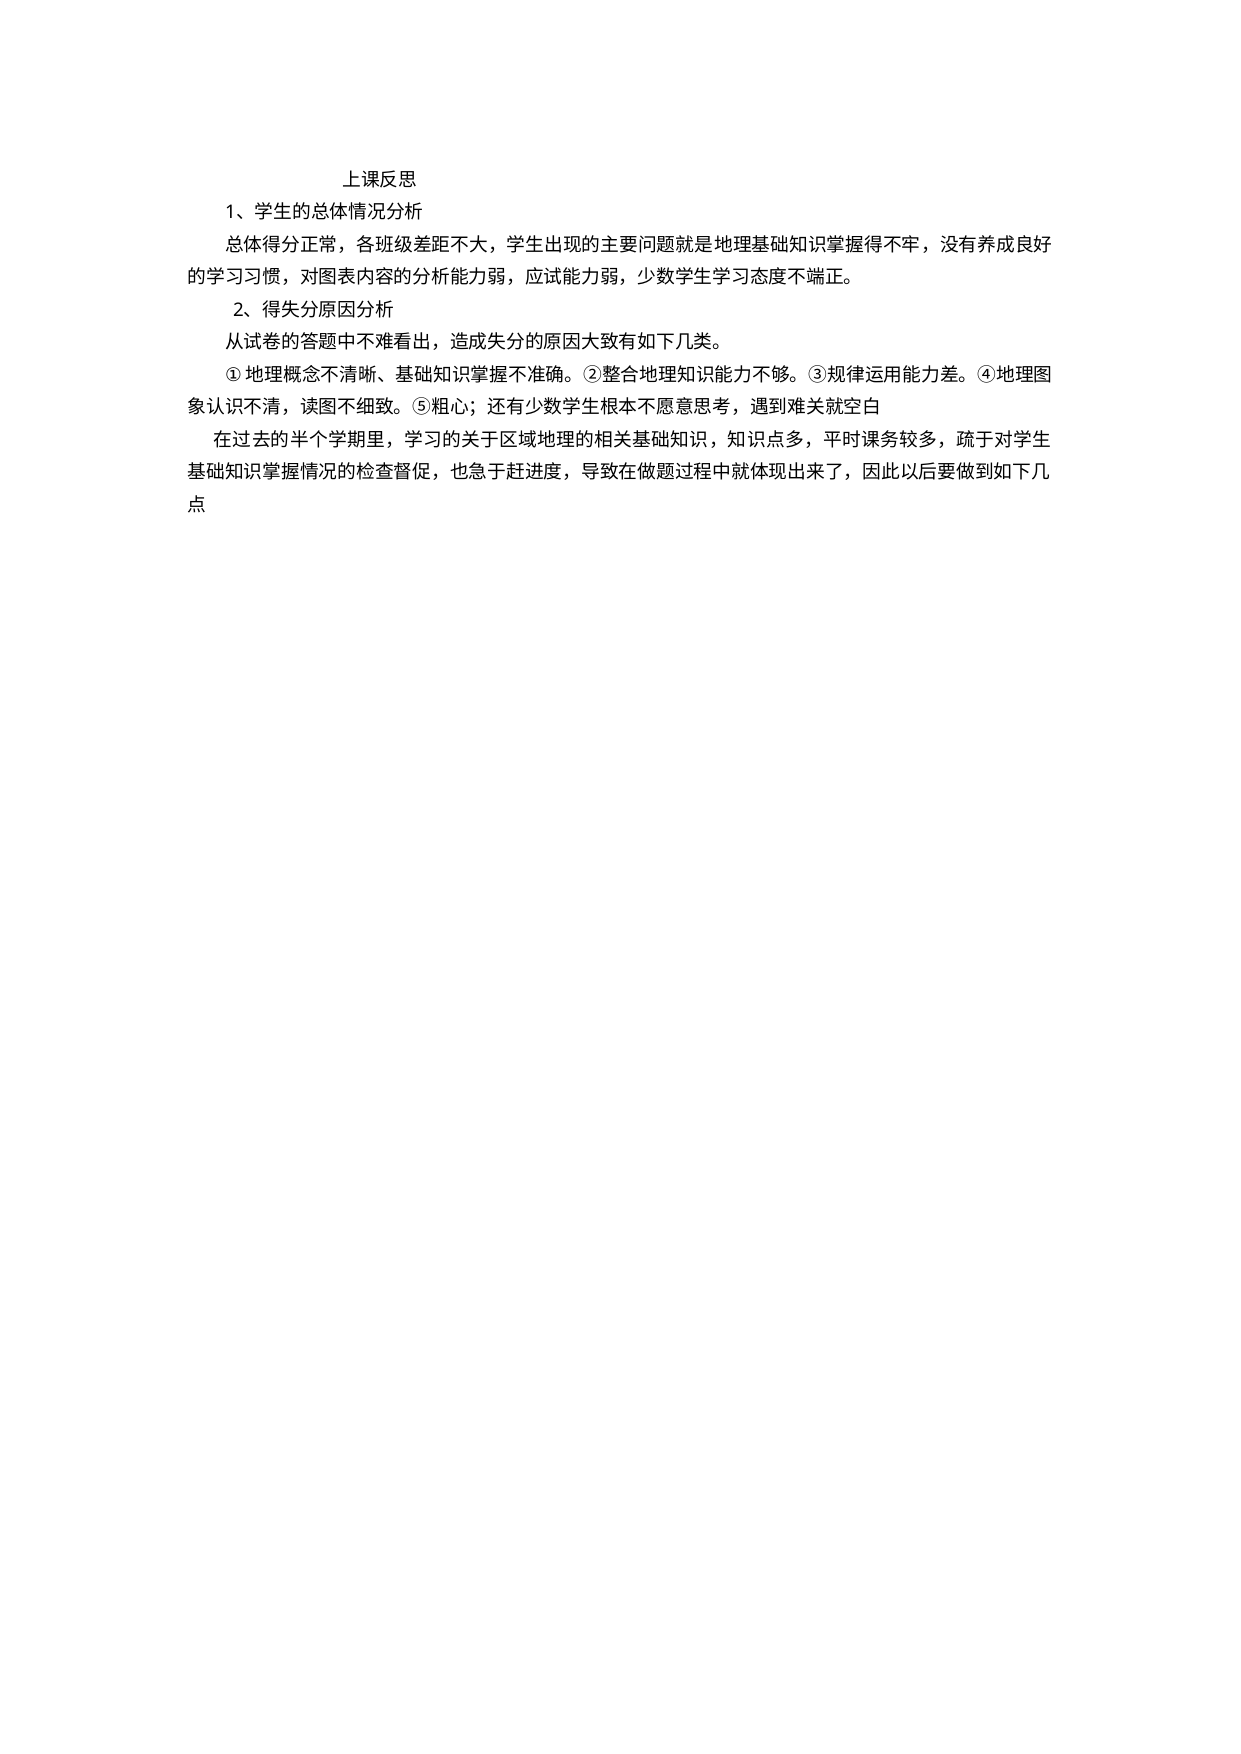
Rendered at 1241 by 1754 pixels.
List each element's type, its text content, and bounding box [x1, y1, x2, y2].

text 上课反思 [187, 162, 1053, 194]
text 1、学生的总体情况分析 [187, 194, 1053, 227]
text 总体得分正常，各班级差距不大，学生出现的主要问题就是地理基础知识掌握得不牢，没有养成良好的学习习惯，对图表内容的分析能力弱，应试能力弱，少数学生学习态度不端正。 [187, 227, 1053, 292]
list 在过去的半个学期里，学习的关于区域地理的相关基础知识，知识点多，平时课务较多，疏于对学生基础知识掌握情况的检查督促，也急于赶进度，导致在做题过程中就体现出来了，因此以后要做到如下几点 [187, 422, 1053, 519]
text 从试卷的答题中不难看出，造成失分的原因大致有如下几类。 [187, 324, 1053, 357]
text ①地理概念不清晰、基础知识掌握不准确。②整合地理知识能力不够。③规律运用能力差。④地理图象认识不清，读图不细致。⑤粗心；还有少数学生根本不愿意思考，遇到难关就空白 [187, 357, 1053, 422]
text 2、得失分原因分析 [187, 292, 1053, 324]
